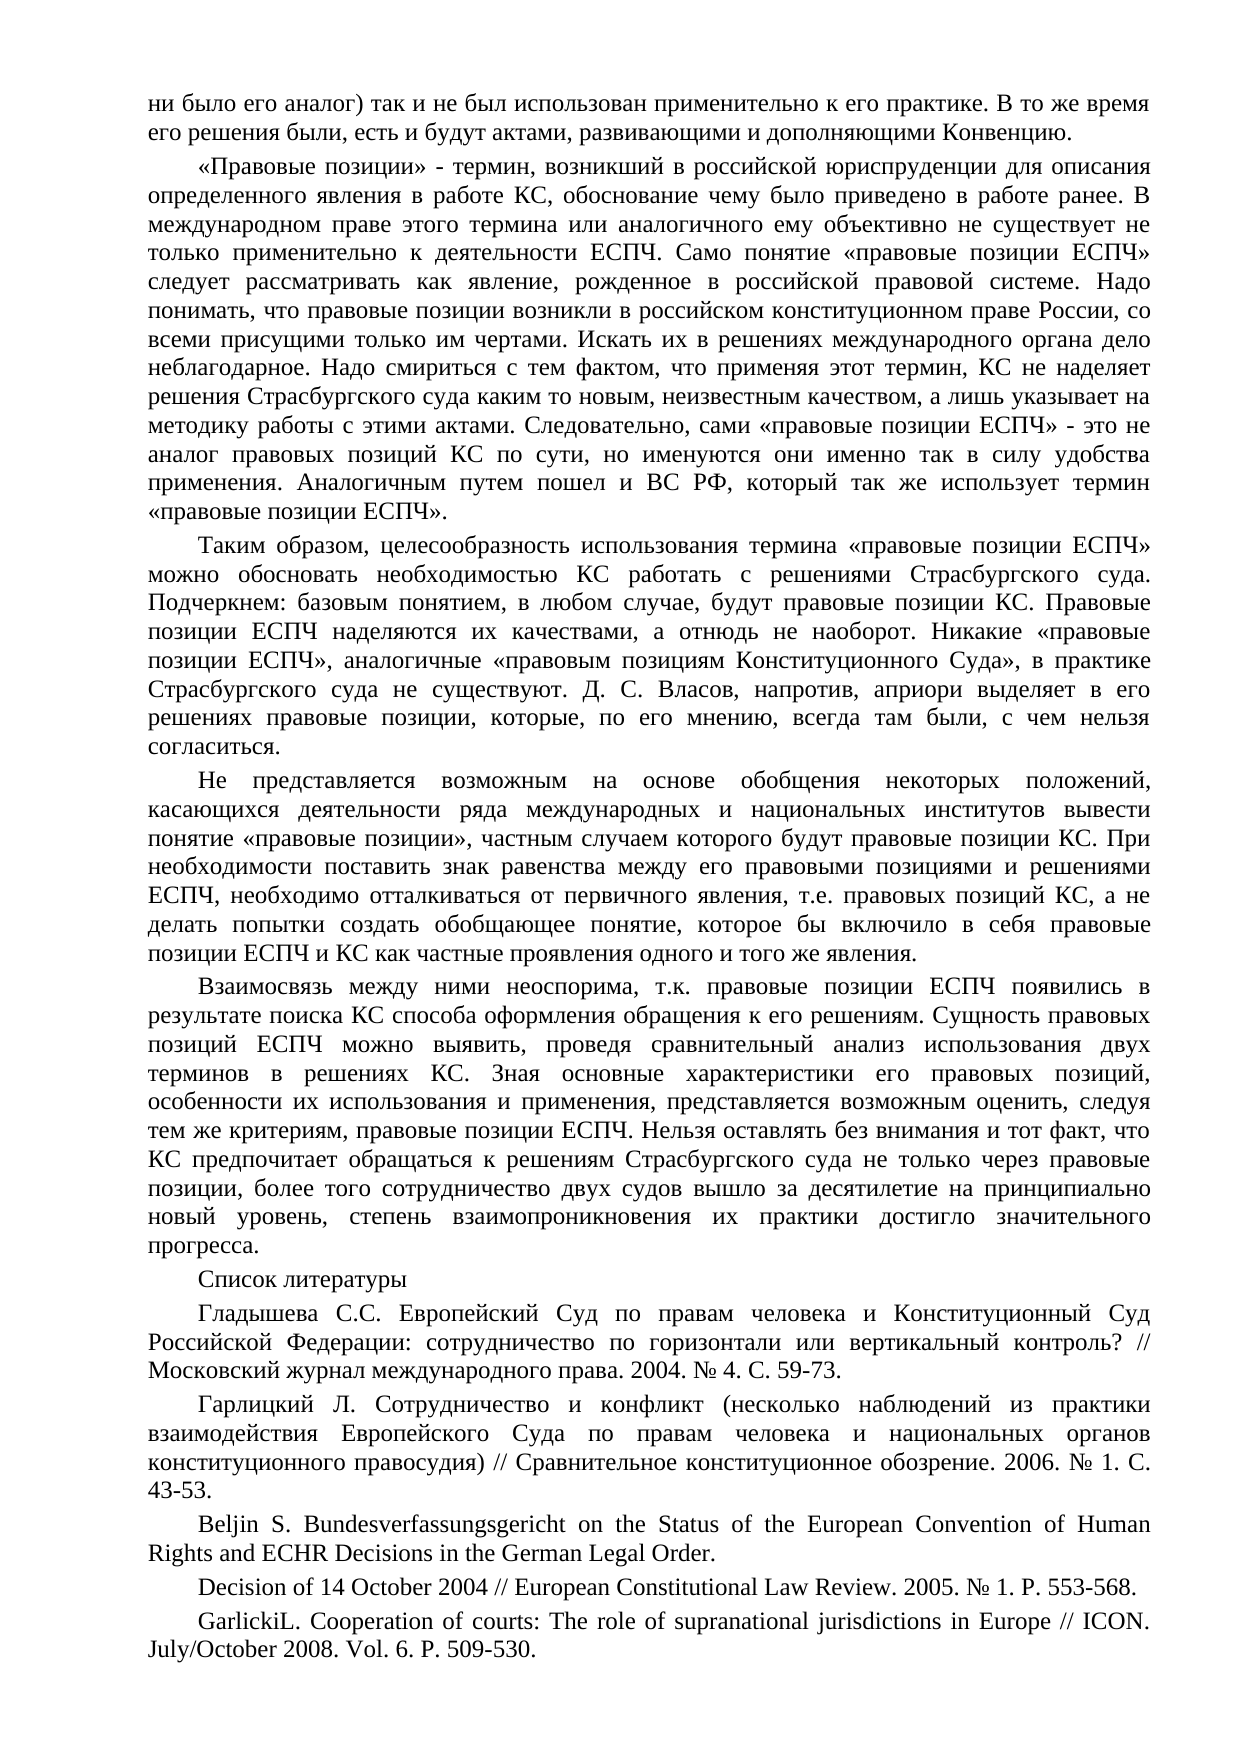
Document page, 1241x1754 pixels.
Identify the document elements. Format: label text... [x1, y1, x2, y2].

text GarlickiL. Cooperation of courts: The role of supranational jurisdictions in Europe // ICON. July/October 2008. Vol. 6. P. 509-530. [148, 1606, 1152, 1663]
text «Правовые позиции» - термин, возникший в российской юриспруденции для описания определенного явления в работе КС, обоснование чему было приведено в работе ранее. В международном праве этого термина или аналогичного ему объективно не существует не только применительно к деятельности ЕСПЧ. Само понятие «правовые позиции ЕСПЧ» следует рассматривать как явление, рожденное в российской правовой системе. Надо понимать, что правовые позиции возникли в российском конституционном праве России, со всеми присущими только им чертами. Искать их в решениях международного органа дело неблагодарное. Надо смириться с тем фактом, что применяя этот термин, КС не наделяет решения Страсбургского суда каким то новым, неизвестным качеством, а лишь указывает на методику работы с этими актами. Следовательно, сами «правовые позиции ЕСПЧ» - это не аналог правовых позиций КС по сути, но именуются они именно так в силу удобства применения. Аналогичным путем пошел и ВС РФ, который так же использует термин «правовые позиции ЕСПЧ». [148, 151, 1152, 525]
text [148, 88, 1152, 146]
text Гладышева С.С. Европейский Суд по правам человека и Конституционный Суд Российской Федерации: сотрудничество по горизонтали или вертикальный контроль? // Московский журнал международного права. 2004. № 4. С. 59-73. [148, 1298, 1152, 1384]
text Взаимосвязь между ними неоспорима, т.к. правовые позиции ЕСПЧ появились в результате поиска КС способа оформления обращения к его решениям. Сущность правовых позиций ЕСПЧ можно выявить, проведя сравнительный анализ использования двух терминов в решениях КС. Зная основные характеристики его правовых позиций, особенности их использования и применения, представляется возможным оценить, следуя тем же критериям, правовые позиции ЕСПЧ. Нельзя оставлять без внимания и тот факт, что КС предпочитает обращаться к решениям Страсбургского суда не только через правовые позиции, более того сотрудничество двух судов вышло за десятилетие на принципиально новый уровень, степень взаимопроникновения их практики достигло значительного прогресса. [148, 971, 1152, 1259]
text Список литературы [148, 1264, 1152, 1293]
text Не представляется возможным на основе обобщения некоторых положений, касающихся деятельности ряда международных и национальных институтов вывести понятие «правовые позиции», частным случаем которого будут правовые позиции КС. При необходимости поставить знак равенства между его правовыми позициями и решениями ЕСПЧ, необходимо отталкиваться от первичного явления, т.е. правовых позиций КС, а не делать попытки создать обобщающее понятие, которое бы включило в себя правовые позиции ЕСПЧ и КС как частные проявления одного и того же явления. [148, 765, 1152, 966]
text Таким образом, целесообразность использования термина «правовые позиции ЕСПЧ» можно обосновать необходимостью КС работать с решениями Страсбургского суда. Подчеркнем: базовым понятием, в любом случае, будут правовые позиции КС. Правовые позиции ЕСПЧ наделяются их качествами, а отнюдь не наоборот. Никакие «правовые позиции ЕСПЧ», аналогичные «правовым позициям Конституционного Суда», в практике Страсбургского суда не существуют. Д. С. Власов, напротив, априори выделяет в его решениях правовые позиции, которые, по его мнению, всегда там были, с чем нельзя согласиться. [148, 530, 1152, 760]
text Decision of 14 October 2004 // European Constitutional Law Review. 2005. № 1. P. 553-568. [148, 1572, 1152, 1601]
text Beljin S. Bundesverfassungsgericht on the Status of the European Convention of Human Rights and ECHR Decisions in the German Legal Order. [148, 1509, 1152, 1567]
text Гарлицкий Л. Сотрудничество и конфликт (несколько наблюдений из практики взаимодействия Европейского Суда по правам человека и национальных органов конституционного правосудия) // Сравнительное конституционное обозрение. 2006. № 1. С. 43-53. [148, 1389, 1152, 1504]
